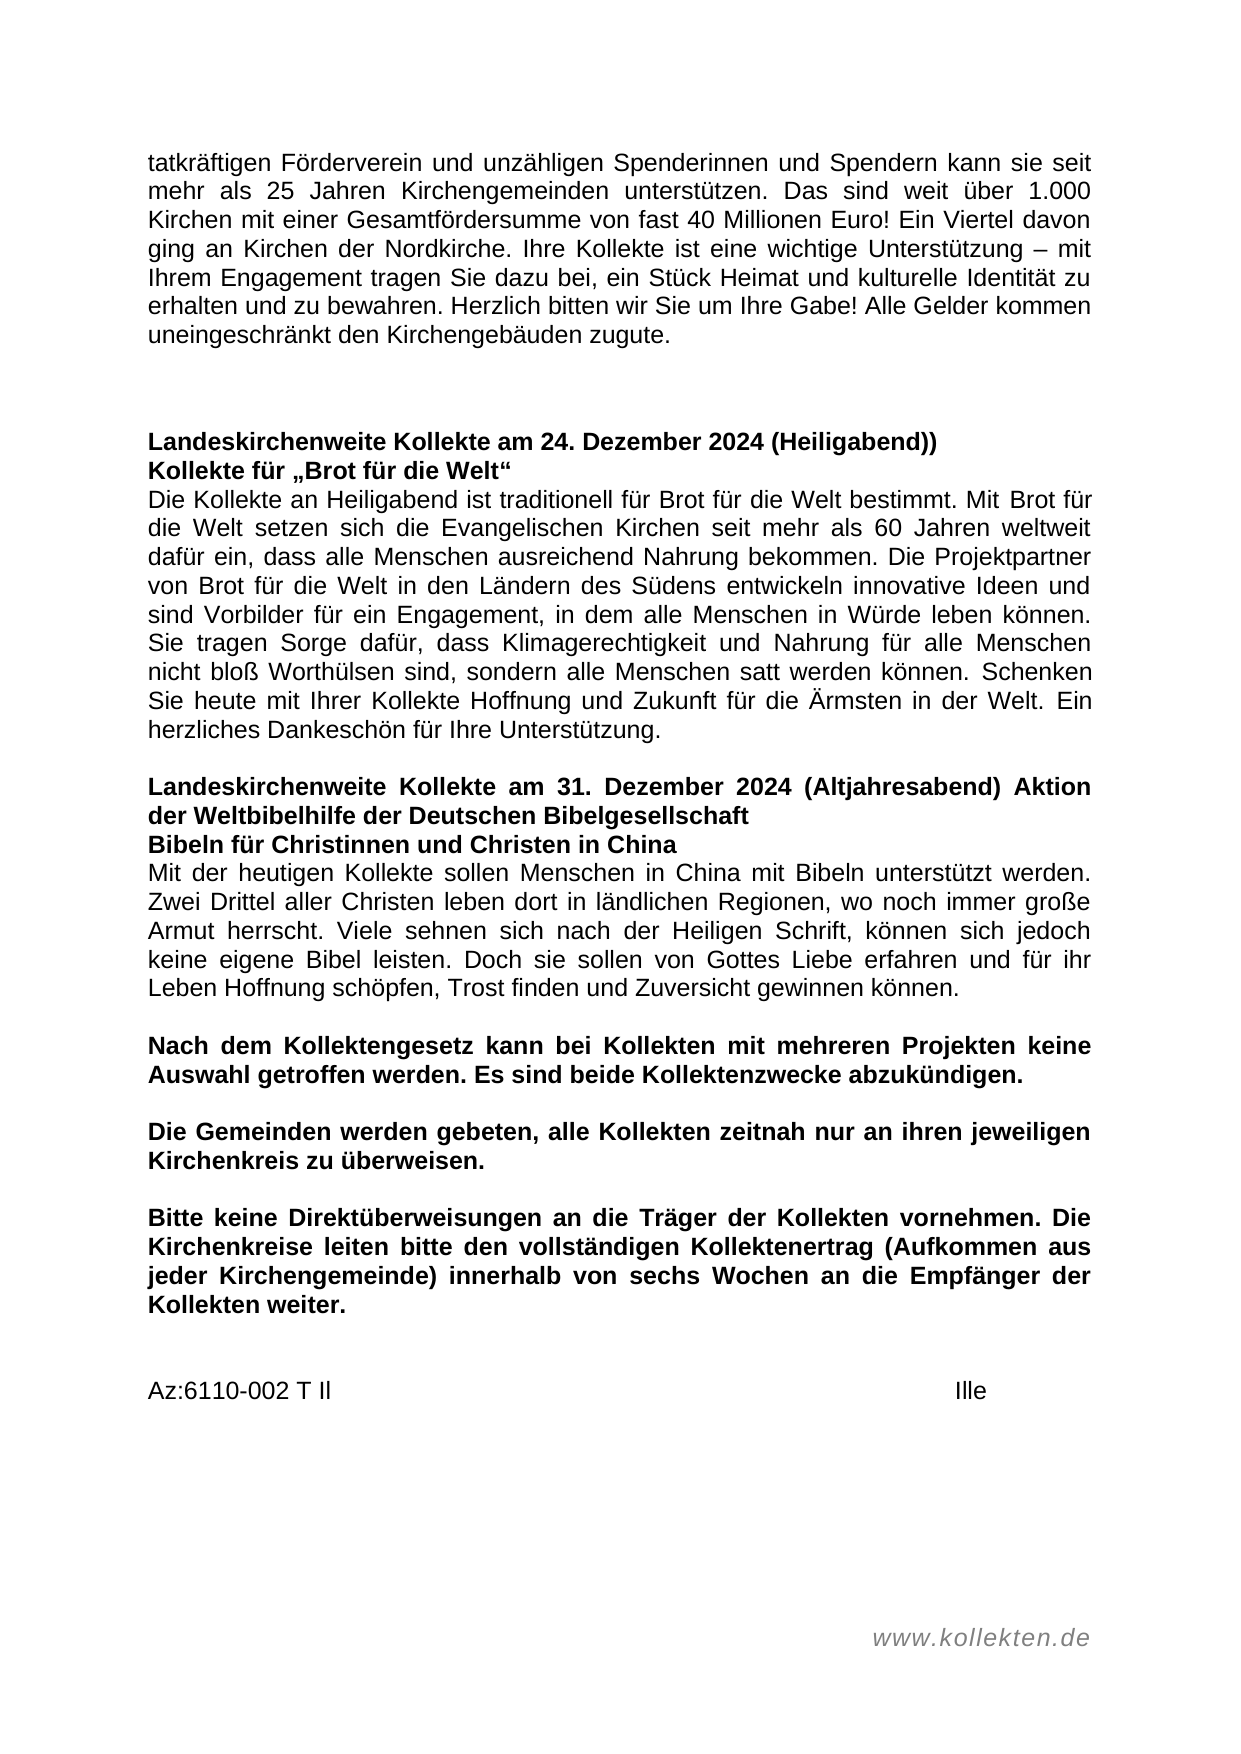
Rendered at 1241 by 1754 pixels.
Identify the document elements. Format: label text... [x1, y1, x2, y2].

text Mit der heutigen Kollekte sollen Menschen in China mit Bibeln unterstützt werden. Zwei Drittel aller Christen leben dort in ländlichen Regionen, wo noch immer große Armut herrscht. Viele sehnen sich nach der Heiligen Schrift, können sich jedoch keine eigene Bibel leisten. Doch sie sollen von Gottes Liebe erfahren und für ihr Leben Hoffnung schöpfen, Trost finden und Zuversicht gewinnen können. [148, 858, 1093, 1002]
text Landeskirchenweite Kollekte am 31. Dezember 2024 (Altjahresabend) Aktion der Weltbibelhilfe der Deutschen Bibelgesellschaft [148, 772, 1093, 830]
text Az:6110-002 T Il Ille [148, 1376, 1093, 1405]
text Bibeln für Christinnen und Christen in China [148, 830, 1093, 858]
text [148, 148, 1093, 349]
text Bitte keine Direktüberweisungen an die Träger der Kollekten vornehmen. Die Kirchenkreise leiten bitte den vollständigen Kollektenertrag (Aufkommen aus jeder Kirchengemeinde) innerhalb von sechs Wochen an die Empfänger der Kollekten weiter. [148, 1203, 1093, 1318]
text Die Kollekte an Heiligabend ist traditionell für Brot für die Welt bestimmt. Mit Brot für die Welt setzen sich die Evangelischen Kirchen seit mehr als 60 Jahren weltweit dafür ein, dass alle Menschen ausreichend Nahrung bekommen. Die Projektpartner von Brot für die Welt in den Ländern des Südens entwickeln innovative Ideen und sind Vorbilder für ein Engagement, in dem alle Menschen in Würde leben können. Sie tragen Sorge dafür, dass Klimagerechtigkeit und Nahrung für alle Menschen nicht bloß Worthülsen sind, sondern alle Menschen satt werden können. Schenken Sie heute mit Ihrer Kollekte Hoffnung und Zukunft für die Ärmsten in der Welt. Ein herzliches Dankeschön für Ihre Unterstützung. [148, 485, 1093, 743]
text Nach dem Kollektengesetz kann bei Kollekten mit mehreren Projekten keine Auswahl getroffen werden. Es sind beide Kollektenzwecke abzukündigen. [148, 1031, 1093, 1088]
text Die Gemeinden werden gebeten, alle Kollekten zeitnah nur an ihren jeweiligen Kirchenkreis zu überweisen. [148, 1117, 1093, 1175]
text Landeskirchenweite Kollekte am 24. Dezember 2024 (Heiligabend)) [148, 427, 1093, 456]
text Kollekte für „Brot für die Welt“ [148, 456, 1093, 485]
